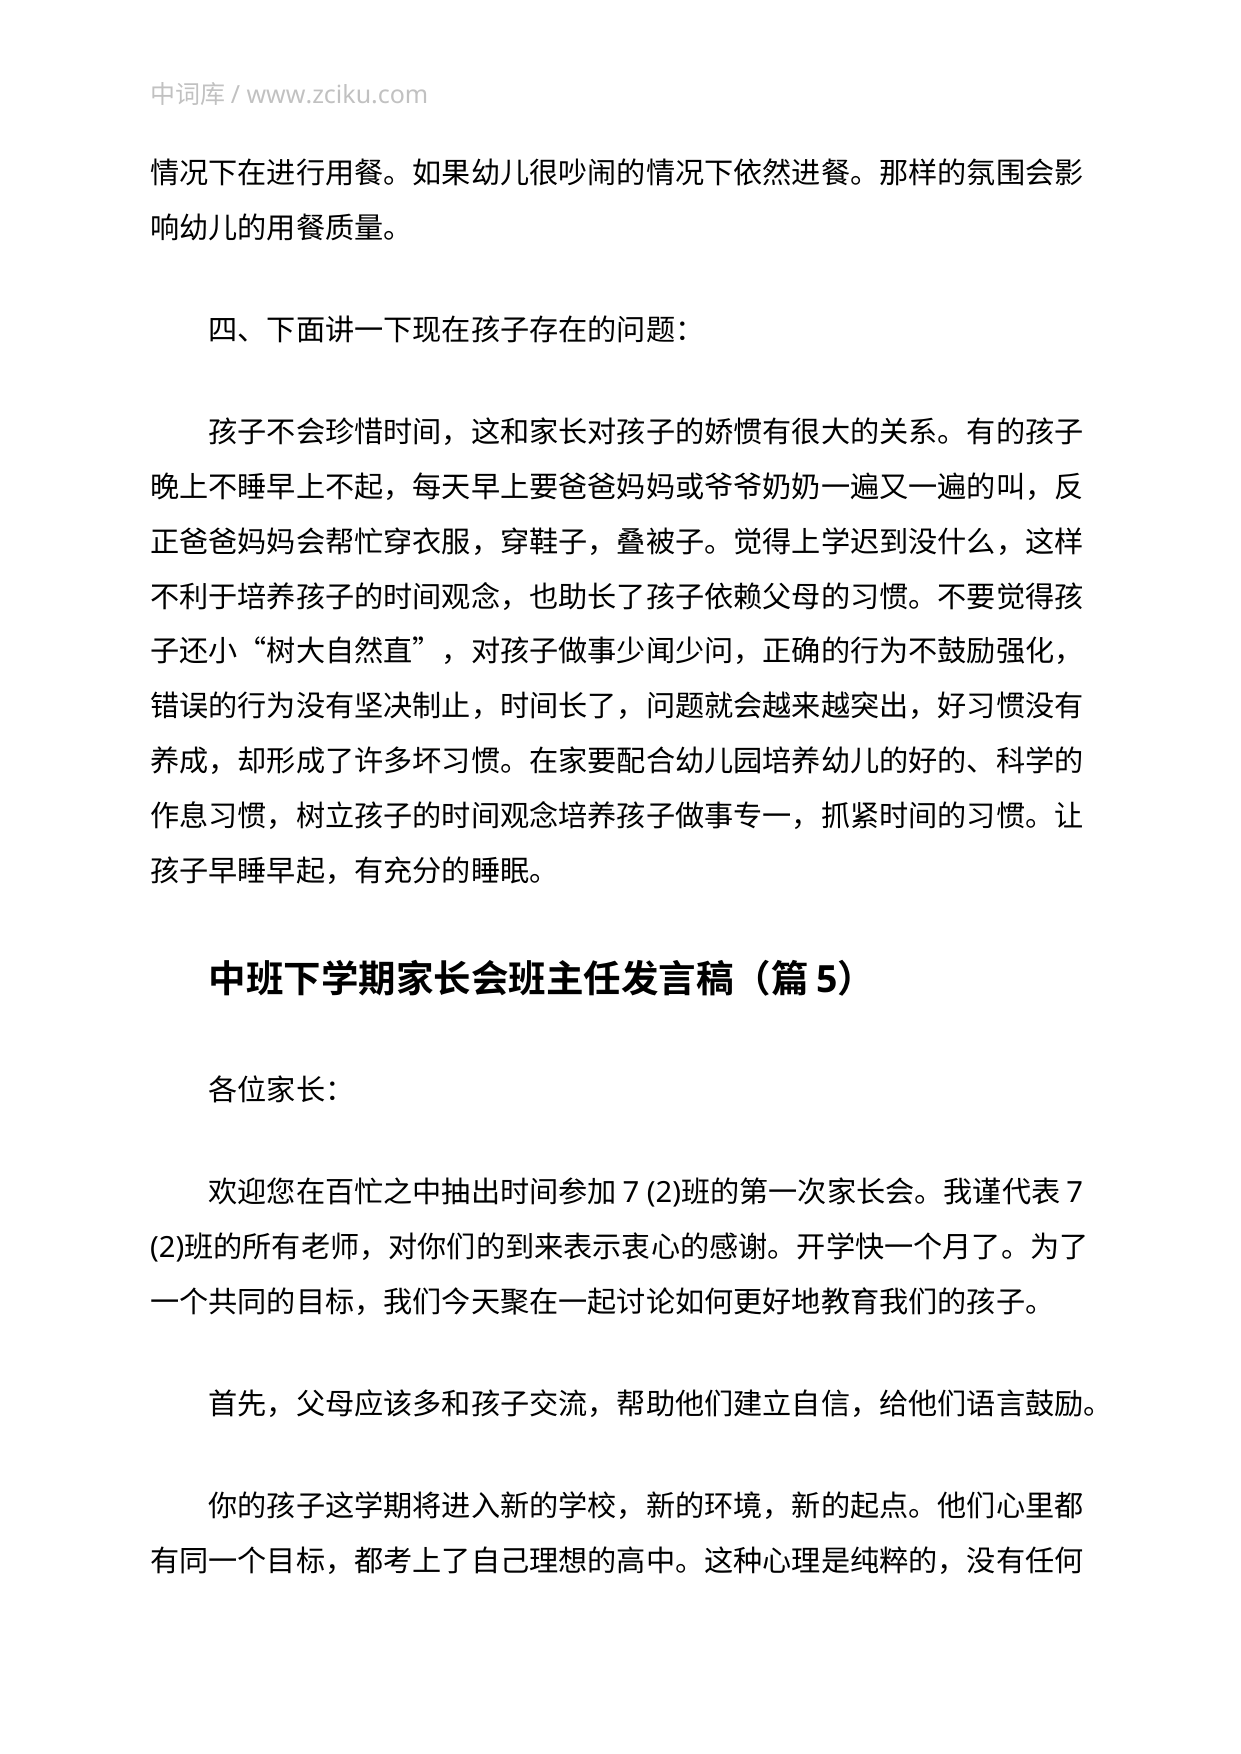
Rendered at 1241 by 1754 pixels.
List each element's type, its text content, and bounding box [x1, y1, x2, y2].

text 四、下面讲一下现在孩子存在的问题： [150, 307, 1090, 349]
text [150, 150, 1090, 247]
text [150, 1482, 1090, 1579]
text 中班下学期家长会班主任发言稿（篇5） [150, 949, 1090, 1004]
text 欢迎您在百忙之中抽出时间参加7 (2)班的第一次家长会。我谨代表7 (2)班的所有老师，对你们的到来表示衷心的感谢。开学快一个月了。为了一个共同的目标，我们今天聚在一起讨论如何更好地教育我们的孩子。 [150, 1169, 1090, 1321]
text 首先，父母应该多和孩子交流，帮助他们建立自信，给他们语言鼓励。 [150, 1381, 1090, 1423]
text 孩子不会珍惜时间，这和家长对孩子的娇惯有很大的关系。有的孩子晚上不睡早上不起，每天早上要爸爸妈妈或爷爷奶奶一遍又一遍的叫，反正爸爸妈妈会帮忙穿衣服，穿鞋子，叠被子。觉得上学迟到没什么，这样不利于培养孩子的时间观念，也助长了孩子依赖父母的习惯。不要觉得孩子还小“树大自然直”，对孩子做事少闻少问，正确的行为不鼓励强化，错误的行为没有坚决制止，时间长了，问题就会越来越突出，好习惯没有养成，却形成了许多坏习惯。在家要配合幼儿园培养幼儿的好的、科学的作息习惯，树立孩子的时间观念培养孩子做事专一，抓紧时间的习惯。让孩子早睡早起，有充分的睡眠。 [150, 408, 1090, 890]
text 各位家长： [150, 1067, 1090, 1109]
